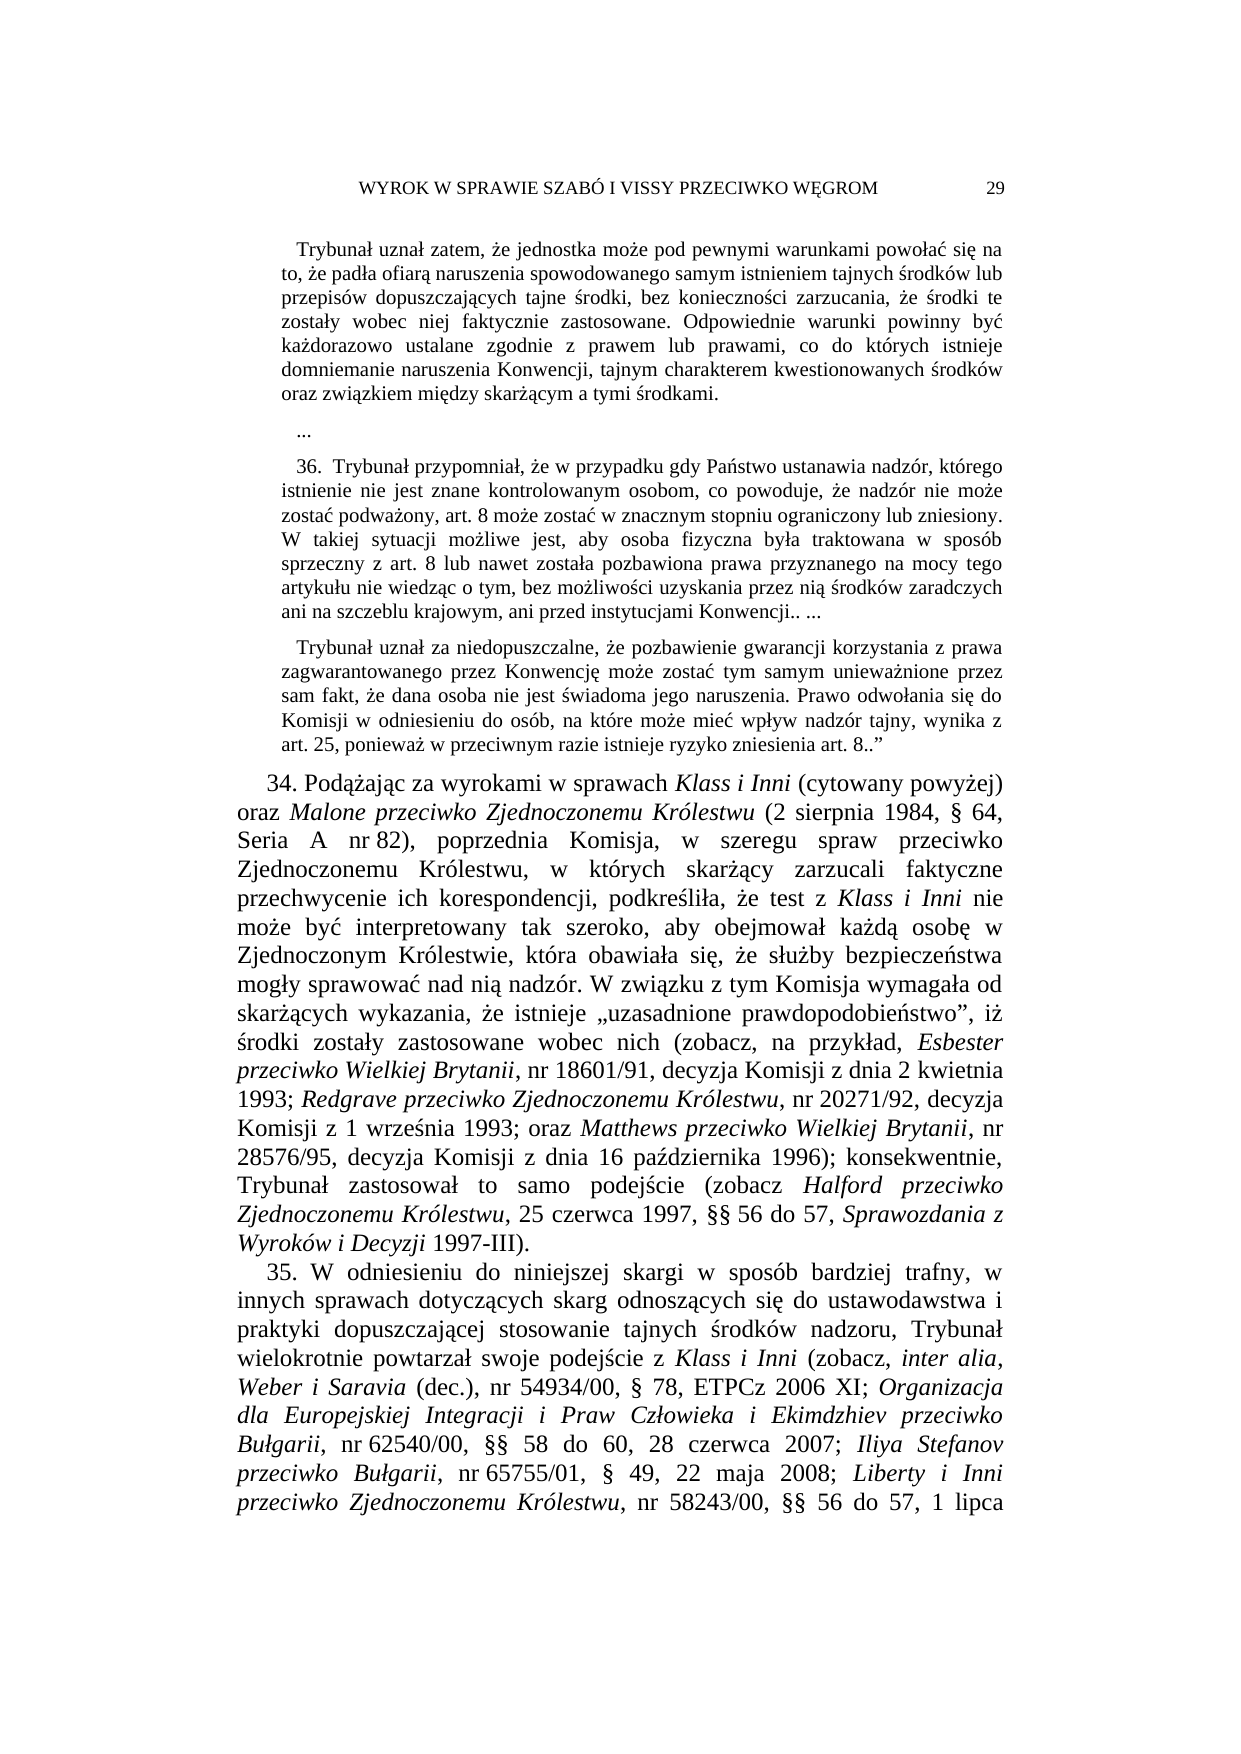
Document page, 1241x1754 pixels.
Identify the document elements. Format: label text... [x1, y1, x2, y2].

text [237, 1257, 1003, 1516]
text 34. Podążając za wyrokami w sprawach Klass i Inni (cytowany powyżej) oraz Malone przeciwko Zjednoczonemu Królestwu (2 sierpnia 1984, § 64, Seria A nr 82), poprzednia Komisja, w szeregu spraw przeciwko Zjednoczonemu Królestwu, w których skarżący zarzucali faktyczne przechwycenie ich korespondencji, podkreśliła, że test z Klass i Inni nie może być interpretowany tak szeroko, aby obejmował każdą osobę w Zjednoczonym Królestwie, która obawiała się, że służby bezpieczeństwa mogły sprawować nad nią nadzór. W związku z tym Komisja wymagała od skarżących wykazania, że istnieje „uzasadnione prawdopodobieństwo”, iż środki zostały zastosowane wobec nich (zobacz, na przykład, Esbester przeciwko Wielkiej Brytanii, nr 18601/91, decyzja Komisji z dnia 2 kwietnia 1993; Redgrave przeciwko Zjednoczonemu Królestwu, nr 20271/92, decyzja Komisji z 1 września 1993; oraz Matthews przeciwko Wielkiej Brytanii, nr 28576/95, decyzja Komisji z dnia 16 października 1996); konsekwentnie, Trybunał zastosował to samo podejście (zobacz Halford przeciwko Zjednoczonemu Królestwu, 25 czerwca 1997, §§ 56 do 57, Sprawozdania z Wyroków i Decyzji 1997-III). [237, 768, 1003, 1257]
text Trybunał uznał za niedopuszczalne, że pozbawienie gwarancji korzystania z prawa zagwarantowanego przez Konwencję może zostać tym samym unieważnione przez sam fakt, że dana osoba nie jest świadoma jego naruszenia. Prawo odwołania się do Komisji w odniesieniu do osób, na które może mieć wpływ nadzór tajny, wynika z art. 25, ponieważ w przeciwnym razie istnieje ryzyko zniesienia art. 8..” [281, 635, 1003, 756]
text 36. Trybunał przypomniał, że w przypadku gdy Państwo ustanawia nadzór, którego istnienie nie jest znane kontrolowanym osobom, co powoduje, że nadzór nie może zostać podważony, art. 8 może zostać w znacznym stopniu ograniczony lub zniesiony. W takiej sytuacji możliwe jest, aby osoba fizyczna była traktowana w sposób sprzeczny z art. 8 lub nawet została pozbawiona prawa przyznanego na mocy tego artykułu nie wiedząc o tym, bez możliwości uzyskania przez nią środków zaradczych ani na szczeblu krajowym, ani przed instytucjami Konwencji.. ... [281, 454, 1003, 623]
text Trybunał uznał zatem, że jednostka może pod pewnymi warunkami powołać się na to, że padła ofiarą naruszenia spowodowanego samym istnieniem tajnych środków lub przepisów dopuszczających tajne środki, bez konieczności zarzucania, że środki te zostały wobec niej faktycznie zastosowane. Odpowiednie warunki powinny być każdorazowo ustalane zgodnie z prawem lub prawami, co do których istnieje domniemanie naruszenia Konwencji, tajnym charakterem kwestionowanych środków oraz związkiem między skarżącym a tymi środkami. [281, 237, 1003, 405]
text ... [281, 418, 1003, 442]
